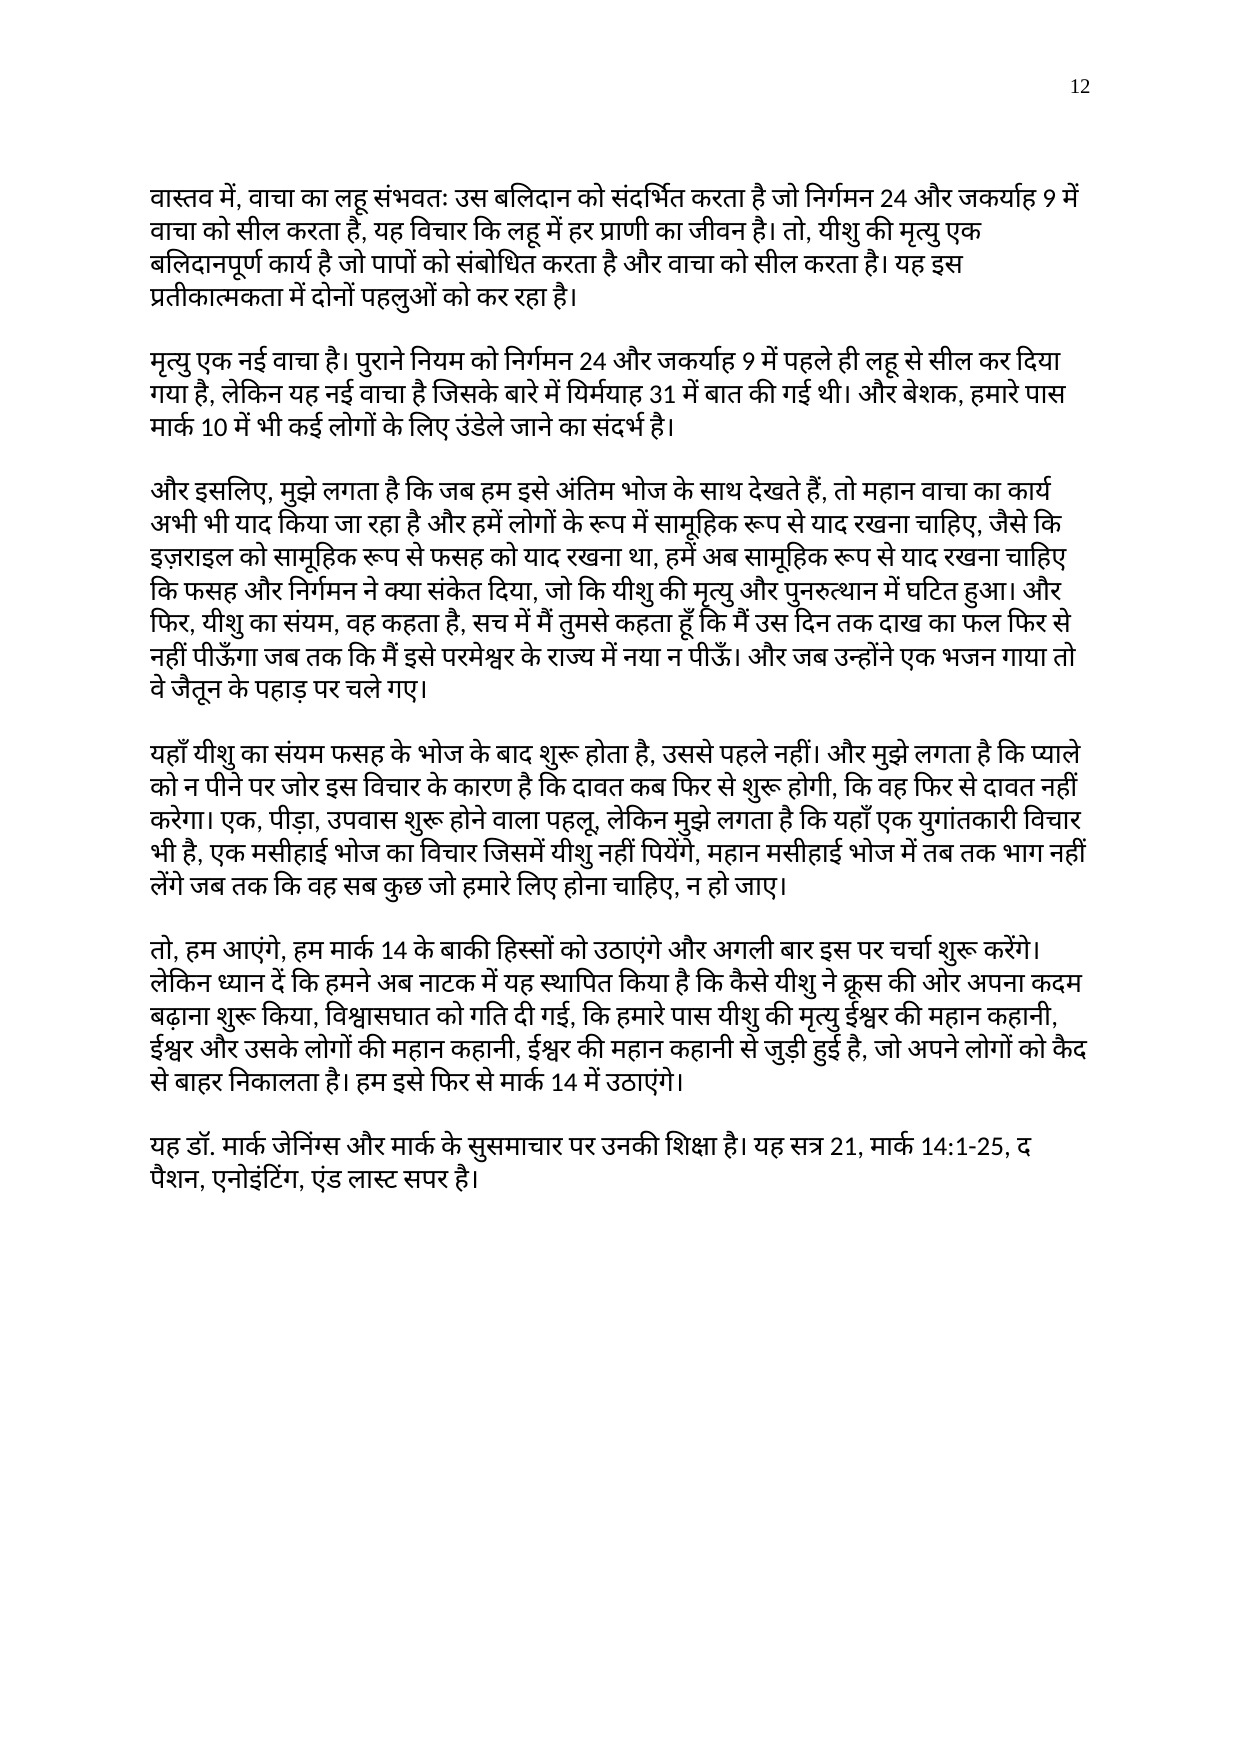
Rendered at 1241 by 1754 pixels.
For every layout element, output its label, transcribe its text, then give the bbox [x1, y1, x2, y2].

text यहाँ यीशु का संयम फसह के भोज के बाद शुरू होता है, उससे पहले नहीं। और मुझे लगता है कि प्याले को न पीने पर जोर इस विचार के कारण है कि दावत कब फिर से शुरू होगी, कि वह फिर से दावत नहीं करेगा। एक, पीड़ा, उपवास शुरू होने वाला पहलू, लेकिन मुझे लगता है कि यहाँ एक युगांतकारी विचार भी है, एक मसीहाई भोज का विचार जिसमें यीशु नहीं पियेंगे, महान मसीहाई भोज में तब तक भाग नहीं लेंगे जब तक कि वह सब कुछ जो हमारे लिए होना चाहिए, न हो जाए। [150, 737, 1090, 902]
text यह डॉ. मार्क जेनिंग्स और मार्क के सुसमाचार पर उनकी शिक्षा है। यह सत्र 21, मार्क 14:1-25, द पैशन, एनोइंटिंग, एंड लास्ट सपर है। [150, 1129, 1090, 1219]
text और इसलिए, मुझे लगता है कि जब हम इसे अंतिम भोज के साथ देखते हैं, तो महान वाचा का कार्य अभी भी याद किया जा रहा है और हमें लोगों के रूप में सामूहिक रूप से याद रखना चाहिए, जैसे कि इज़राइल को सामूहिक रूप से फसह को याद रखना था, हमें अब सामूहिक रूप से याद रखना चाहिए कि फसह और निर्गमन ने क्या संकेत दिया, जो कि यीशु की मृत्यु और पुनरुत्थान में घटित हुआ। और फिर, यीशु का संयम, वह कहता है, सच में मैं तुमसे कहता हूँ कि मैं उस दिन तक दाख का फल फिर से नहीं पीऊँगा जब तक कि मैं इसे परमेश्वर के राज्य में नया न पीऊँ। और जब उन्होंने एक भजन गाया तो वे जैतून के पहाड़ पर चले गए। [150, 474, 1090, 706]
text वास्तव में, वाचा का लहू संभवतः उस बलिदान को संदर्भित करता है जो निर्गमन 24 और जकर्याह 9 में वाचा को सील करता है, यह विचार कि लहू में हर प्राणी का जीवन है। तो, यीशु की मृत्यु एक बलिदानपूर्ण कार्य है जो पापों को संबोधित करता है और वाचा को सील करता है। यह इस प्रतीकात्मकता में दोनों पहलुओं को कर रहा है। [150, 181, 1090, 313]
text तो, हम आएंगे, हम मार्क 14 के बाकी हिस्सों को उठाएंगे और अगली बार इस पर चर्चा शुरू करेंगे। लेकिन ध्यान दें कि हमने अब नाटक में यह स्थापित किया है कि कैसे यीशु ने क्रूस की ओर अपना कदम बढ़ाना शुरू किया, विश्वासघात को गति दी गई, कि हमारे पास यीशु की मृत्यु ईश्वर की महान कहानी, ईश्वर और उसके लोगों की महान कहानी, ईश्वर की महान कहानी से जुड़ी हुई है, जो अपने लोगों को कैद से बाहर निकालता है। हम इसे फिर से मार्क 14 में उठाएंगे। [150, 933, 1090, 1098]
text मृत्यु एक नई वाचा है। पुराने नियम को निर्गमन 24 और जकर्याह 9 में पहले ही लहू से सील कर दिया गया है, लेकिन यह नई वाचा है जिसके बारे में यिर्मयाह 31 में बात की गई थी। और बेशक, हमारे पास मार्क 10 में भी कई लोगों के लिए उंडेले जाने का संदर्भ है। [150, 344, 1090, 443]
